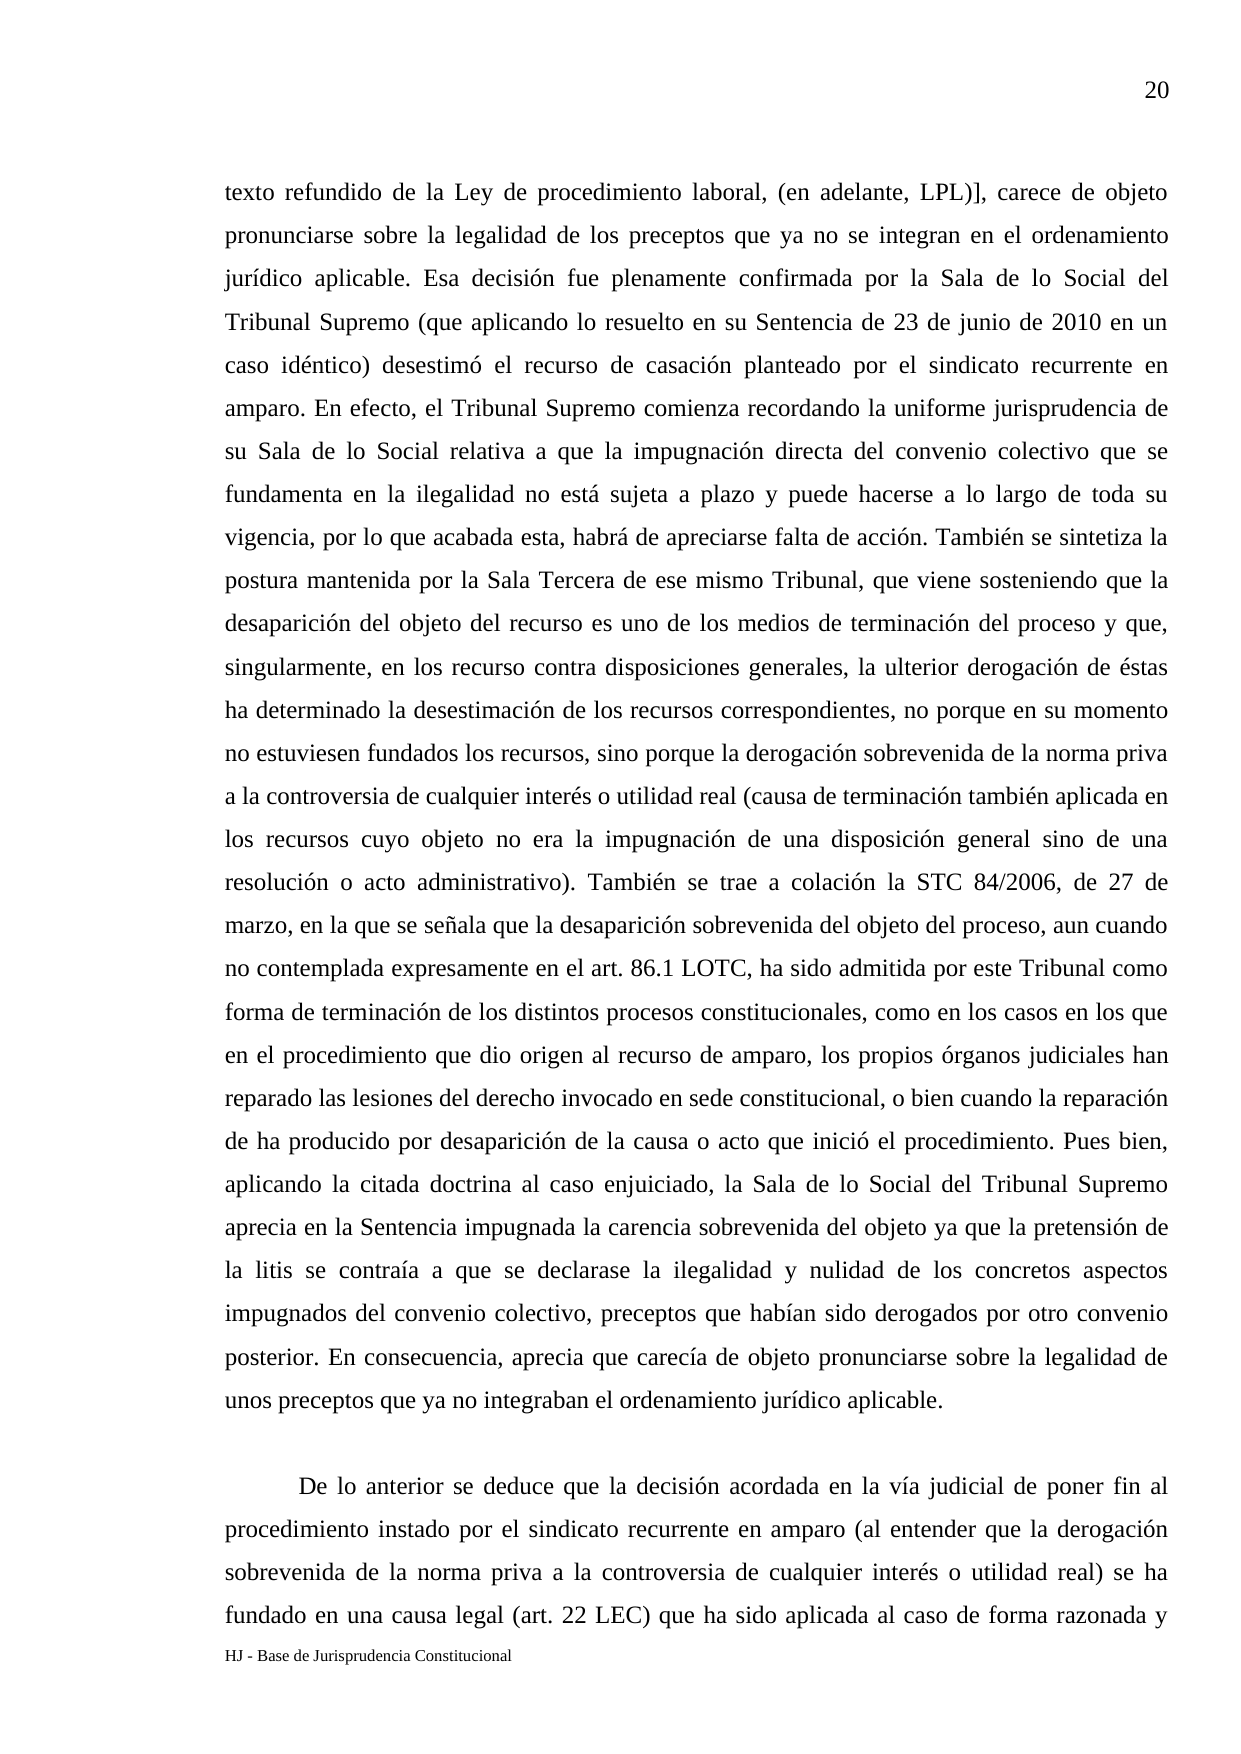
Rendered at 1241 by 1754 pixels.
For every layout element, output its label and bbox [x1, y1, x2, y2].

text [224, 177, 1169, 1413]
text [224, 1471, 1169, 1629]
